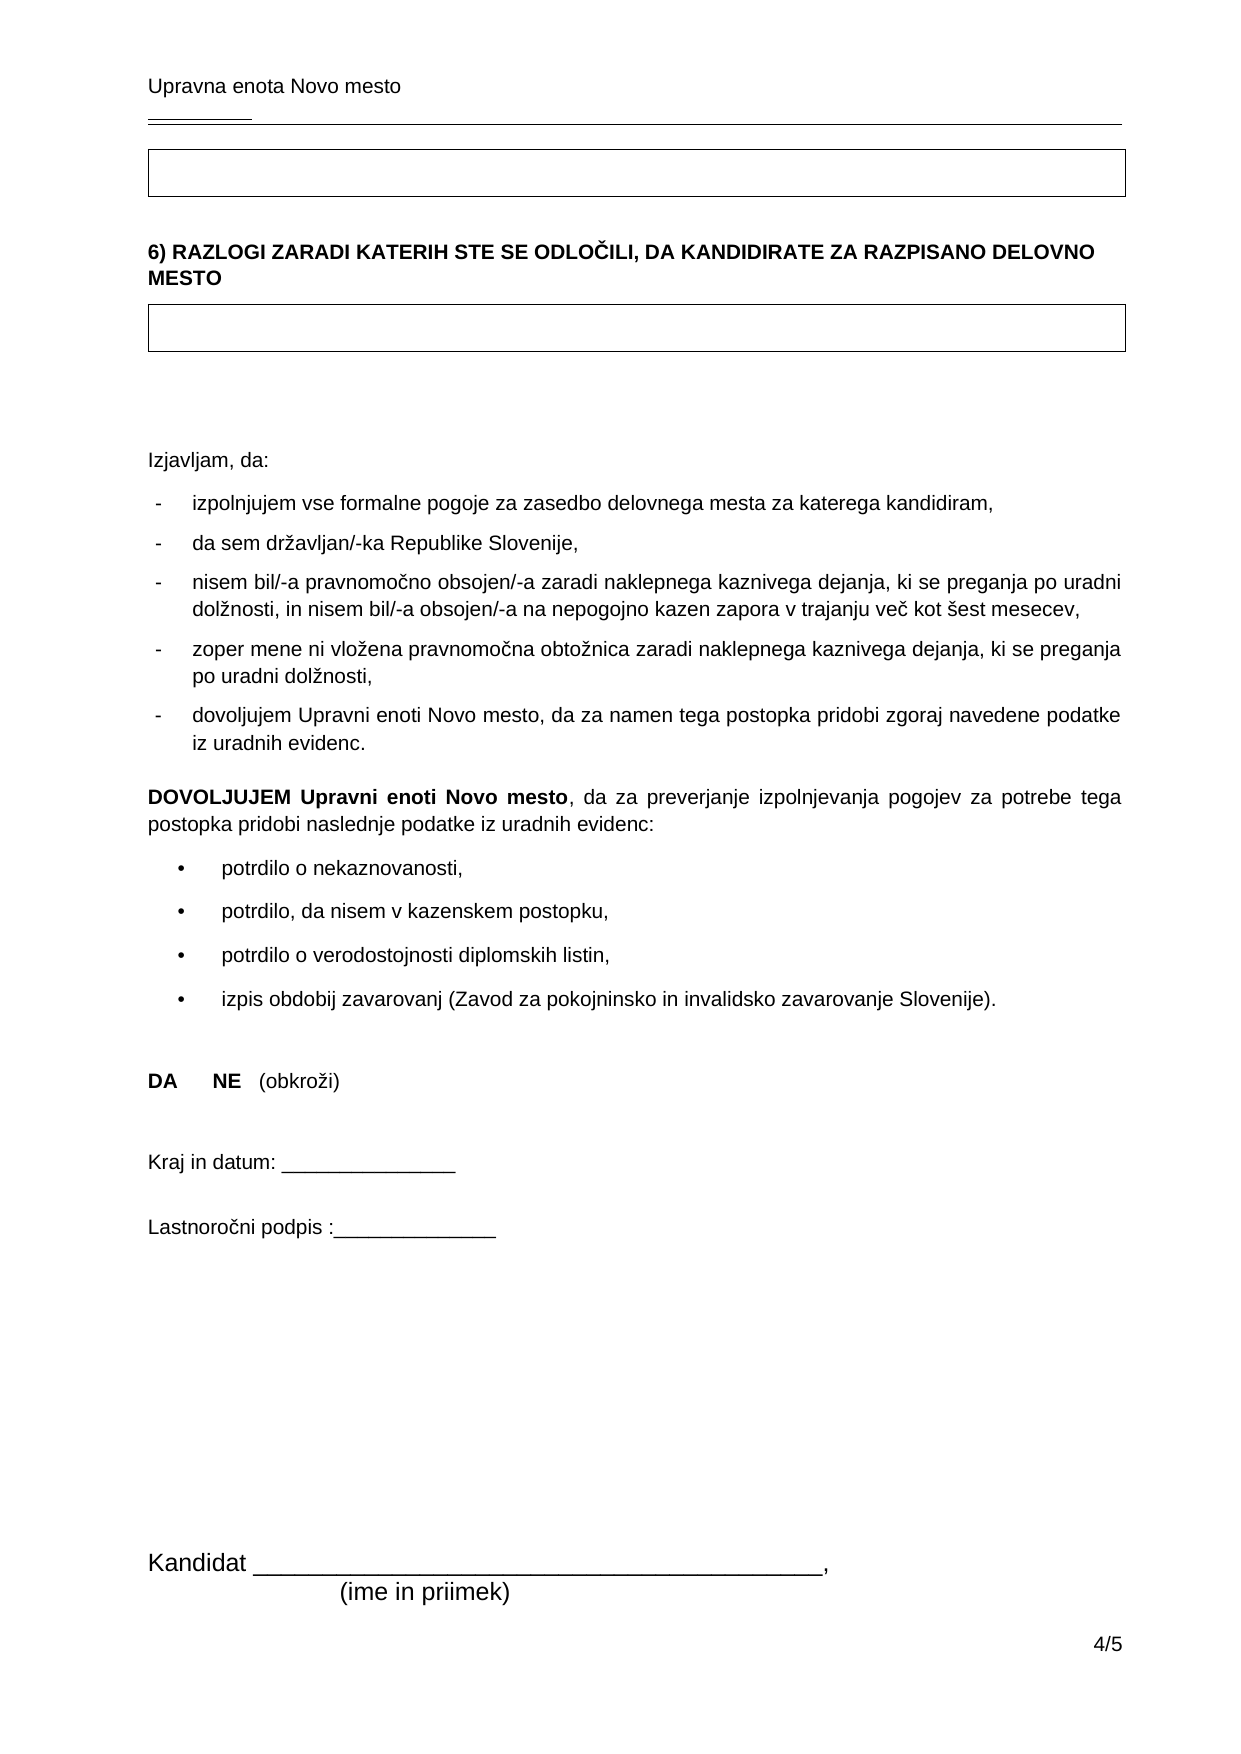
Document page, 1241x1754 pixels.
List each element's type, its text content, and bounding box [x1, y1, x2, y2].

text 6) RAZLOGI ZARADI KATERIH STE SE ODLOČILI, DA KANDIDIRATE ZA RAZPISANO DELOVNO MESTO [148, 240, 1122, 289]
text Izjavljam, da: [148, 448, 1122, 472]
text (ime in priimek) [148, 1577, 1122, 1606]
table_header [149, 305, 1125, 351]
list zoper mene ni vložena pravnomočna obtožnica zaradi naklepnega kaznivega dejanja, ki se preganja po uradni dolžnosti, [155, 634, 1122, 689]
text DA NE (obkroži) [148, 1069, 1122, 1093]
list dovoljujem Upravni enoti Novo mesto, da za namen tega postopka pridobi zgoraj navedene podatke iz uradnih evidenc. [154, 701, 1122, 755]
table_header [149, 150, 1125, 196]
text Kraj in datum: _______________ [148, 1150, 1122, 1174]
text Lastnoročni podpis :______________ [148, 1215, 1122, 1239]
text • potrdilo o nekaznovanosti, [177, 853, 1122, 880]
text DOVOLJUJEM Upravni enoti Novo mesto, da za preverjanje izpolnjevanja pogojev za potrebe tega postopka pridobi naslednje podatke iz uradnih evidenc: [148, 782, 1122, 837]
list da sem državljan/-ka Republike Slovenije, [155, 528, 1122, 555]
text • potrdilo, da nisem v kazenskem postopku, [177, 897, 1122, 924]
list nisem bil/-a pravnomočno obsojen/-a zaradi naklepnega kaznivega dejanja, ki se preganja po uradni dolžnosti, in nisem bil/-a obsojen/-a na nepogojno kazen zapora v trajanju več kot šest mesecev, [155, 568, 1122, 622]
text • potrdilo o verodostojnosti diplomskih listin, [177, 941, 1122, 968]
text Kandidat _________________________________________, [148, 1550, 1122, 1577]
list izpolnjujem vse formalne pogoje za zasedbo delovnega mesta za katerega kandidiram, [155, 489, 1122, 516]
text • izpis obdobij zavarovanj (Zavod za pokojninsko in invalidsko zavarovanje Slovenije). [177, 984, 1122, 1012]
